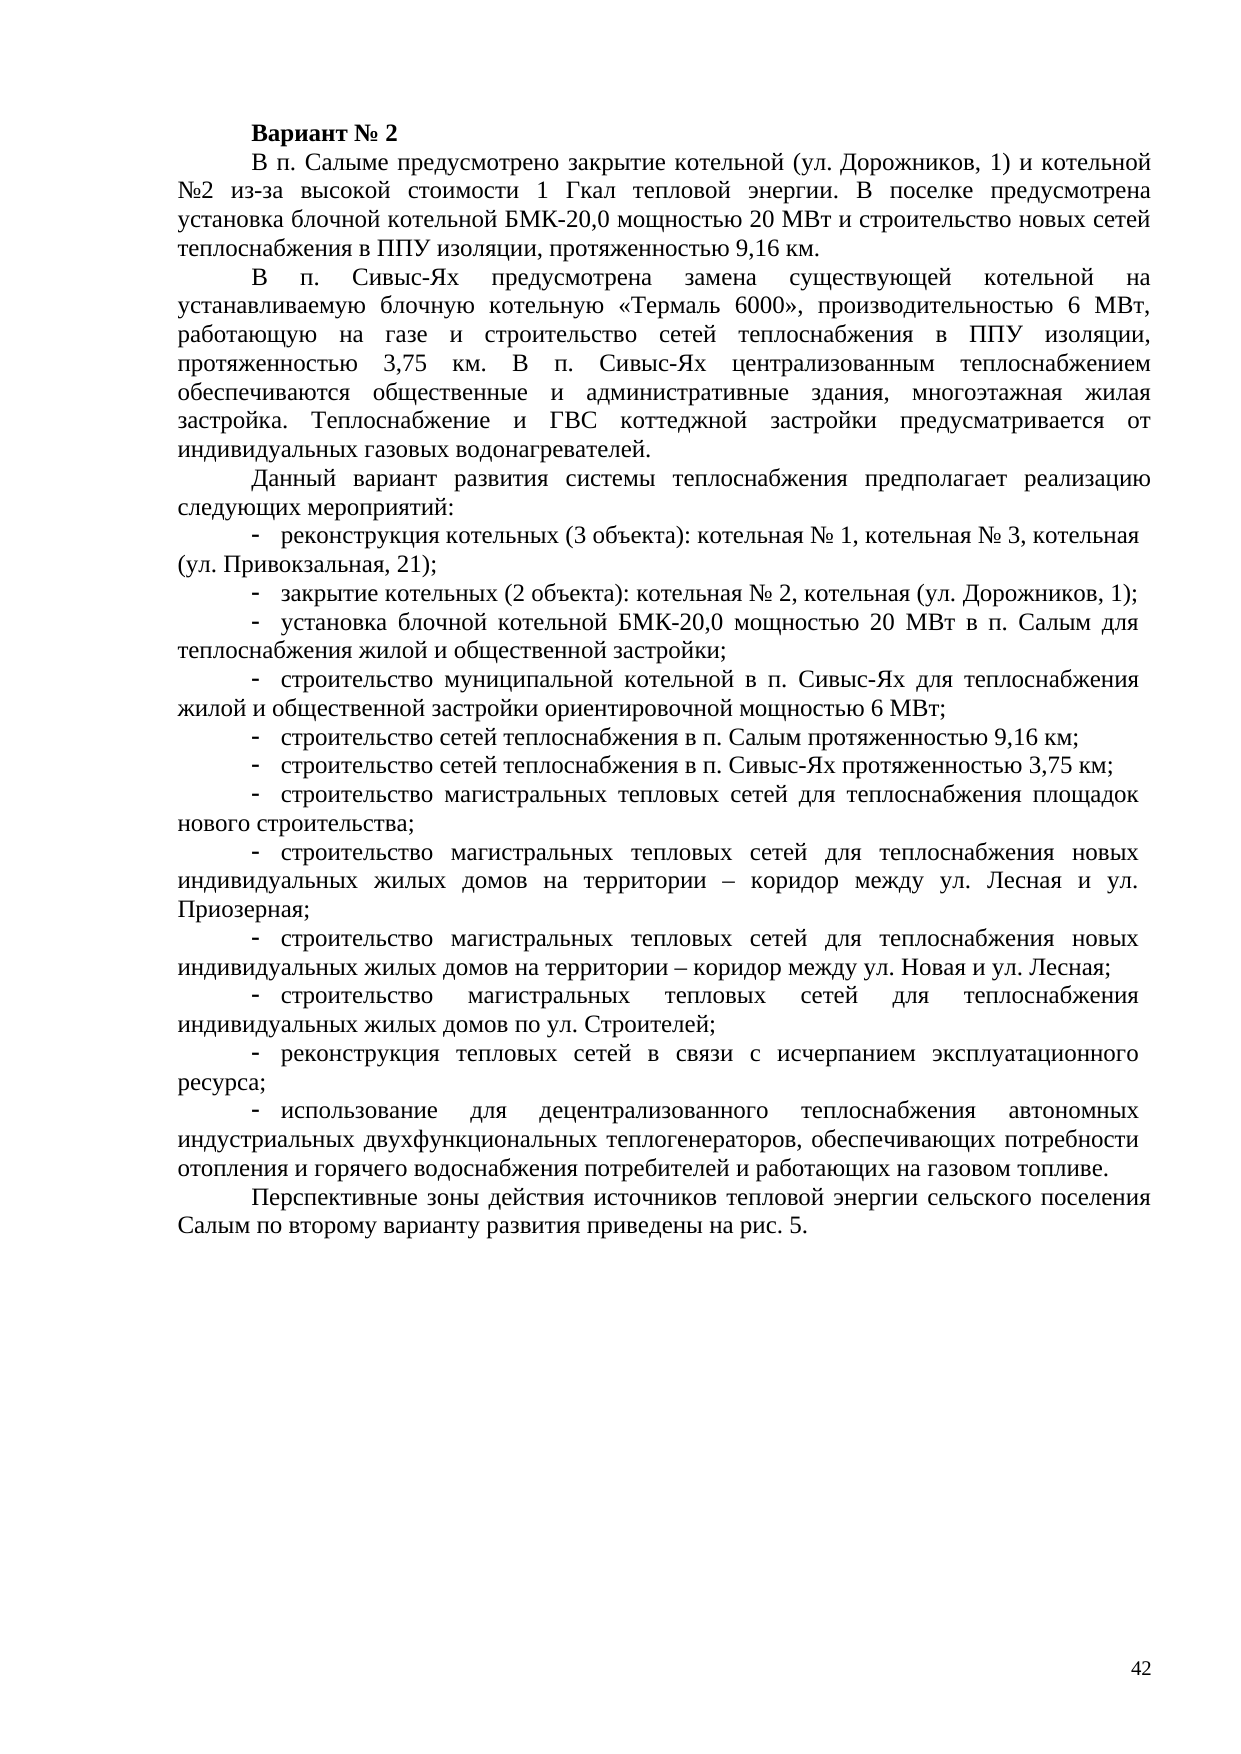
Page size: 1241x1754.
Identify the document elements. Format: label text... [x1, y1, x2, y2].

text В п. Сивыс-Ях предусмотрена замена существующей котельной на устанавливаемую блочную котельную «Термаль 6000», производительностью 6 МВт, работающую на газе и строительство сетей теплоснабжения в ППУ изоляции, протяженностью 3,75 км. В п. Сивыс-Ях централизованным теплоснабжением обеспечиваются общественные и административные здания, многоэтажная жилая застройка. Теплоснабжение и ГВС коттеджной застройки предусматривается от индивидуальных газовых водонагревателей. [177, 262, 1152, 463]
text Вариант № 2 [177, 118, 1152, 147]
list строительство магистральных тепловых сетей для теплоснабжения площадок нового строительства; [177, 779, 1140, 837]
list строительство муниципальной котельной в п. Сивыс-Ях для теплоснабжения жилой и общественной застройки ориентировочной мощностью 6 МВт; [177, 664, 1140, 722]
list использование для децентрализованного теплоснабжения автономных индустриальных двухфункциональных теплогенераторов, обеспечивающих потребности отопления и горячего водоснабжения потребителей и работающих на газовом топливе. [177, 1096, 1140, 1182]
text Перспективные зоны действия источников тепловой энергии сельского поселения Салым по второму варианту развития приведены на рис. 5. [177, 1182, 1152, 1239]
list реконструкция тепловых сетей в связи с исчерпанием эксплуатационного ресурса; [177, 1038, 1140, 1096]
text В п. Салыме предусмотрено закрытие котельной (ул. Дорожников, 1) и котельной №2 из-за высокой стоимости 1 Гкал тепловой энергии. В поселке предусмотрена установка блочной котельной БМК-20,0 мощностью 20 МВт и строительство новых сетей теплоснабжения в ППУ изоляции, протяженностью 9,16 км. [177, 147, 1152, 262]
list реконструкция котельных (3 объекта): котельная № 1, котельная № 3, котельная (ул. Привокзальная, 21); [177, 521, 1140, 578]
list строительство магистральных тепловых сетей для теплоснабжения новых индивидуальных жилых домов на территории – коридор между ул. Новая и ул. Лесная; [177, 923, 1140, 981]
list строительство магистральных тепловых сетей для теплоснабжения индивидуальных жилых домов по ул. Строителей; [177, 981, 1140, 1038]
list закрытие котельных (2 объекта): котельная № 2, котельная (ул. Дорожников, 1); [177, 578, 1140, 607]
list строительство сетей теплоснабжения в п. Салым протяженностью 9,16 км; [177, 722, 1140, 751]
list установка блочной котельной БМК-20,0 мощностью 20 МВт в п. Салым для теплоснабжения жилой и общественной застройки; [177, 607, 1140, 664]
list строительство магистральных тепловых сетей для теплоснабжения новых индивидуальных жилых домов на территории – коридор между ул. Лесная и ул. Приозерная; [177, 837, 1140, 923]
text Данный вариант развития системы теплоснабжения предполагает реализацию следующих мероприятий: [177, 463, 1152, 521]
list строительство сетей теплоснабжения в п. Сивыс-Ях протяженностью 3,75 км; [177, 751, 1140, 779]
